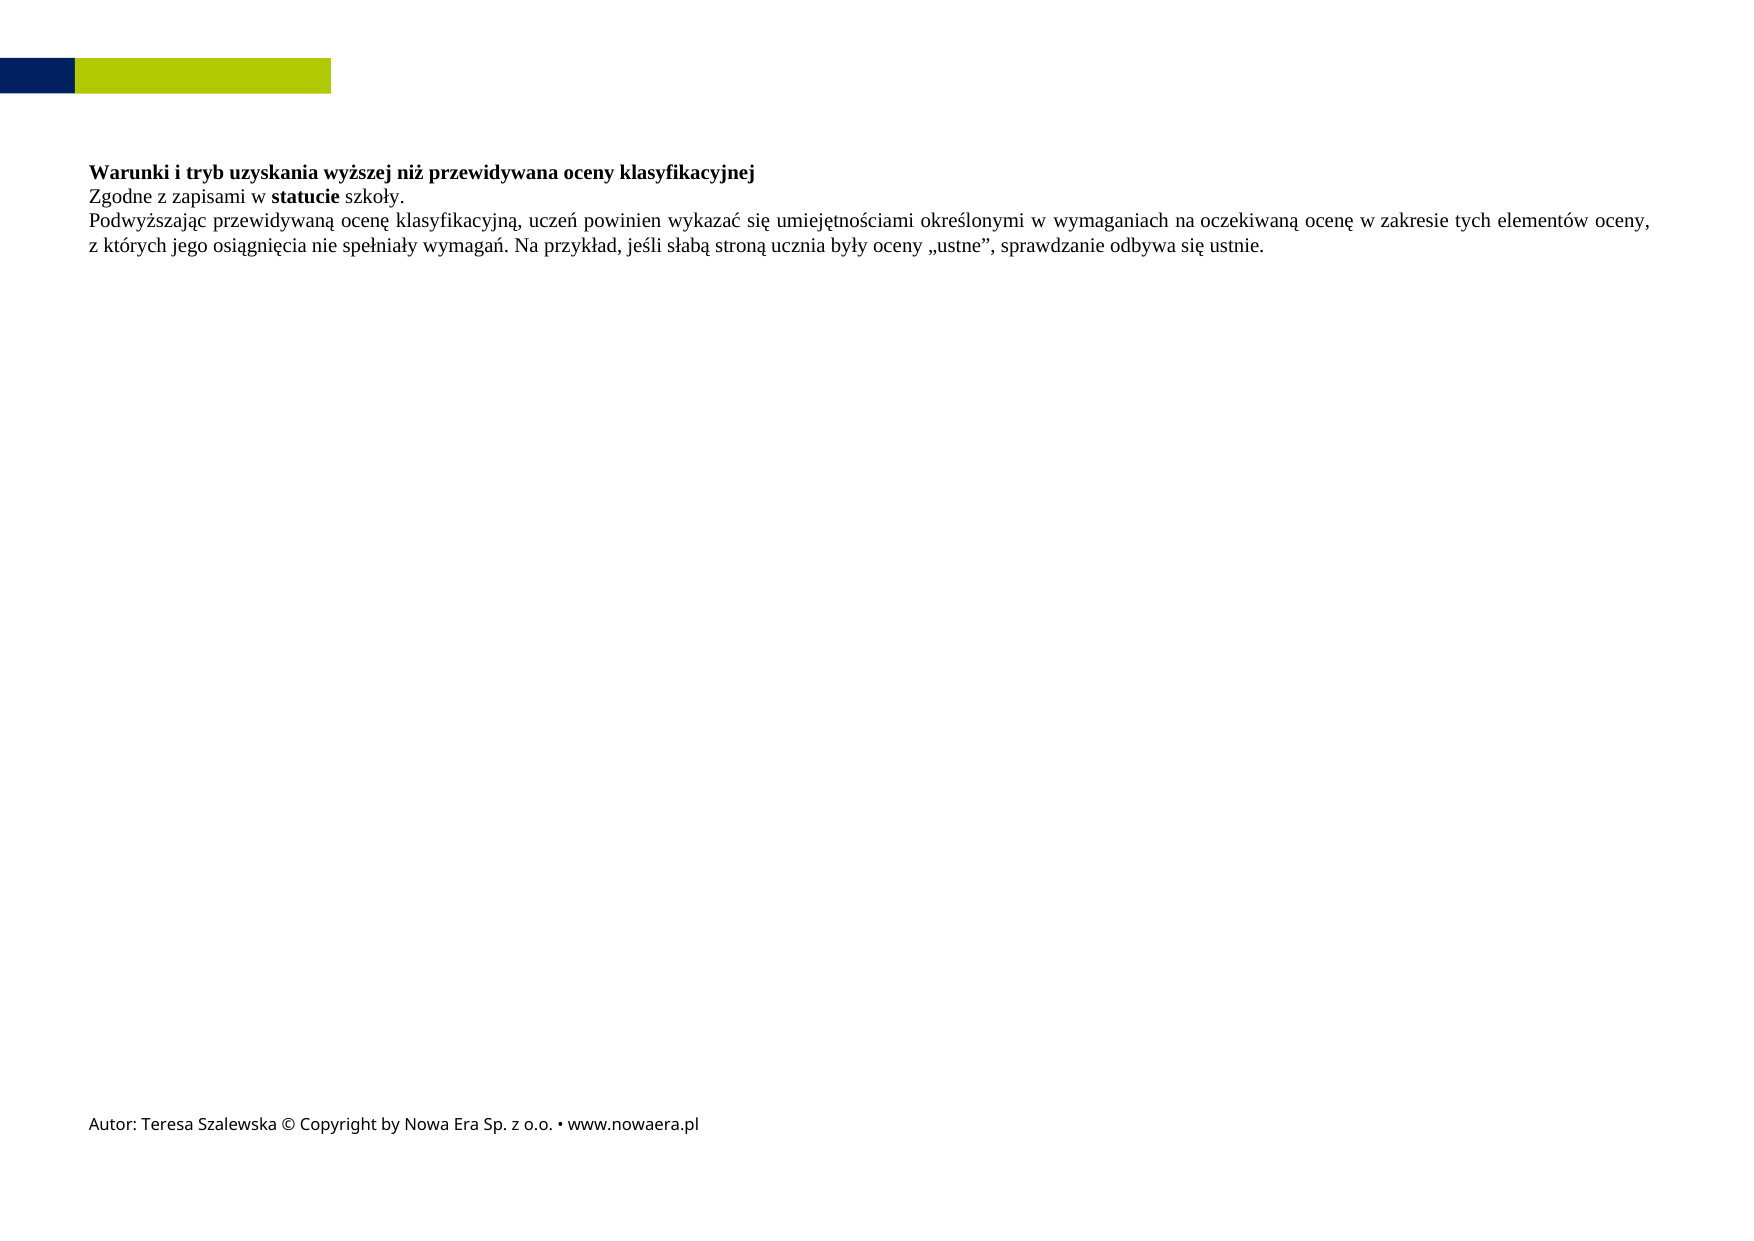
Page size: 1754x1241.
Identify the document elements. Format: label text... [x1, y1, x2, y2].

text Zgodne z zapisami w statucie szkoły. [88, 184, 1651, 208]
text Warunki i tryb uzyskania wyższej niż przewidywana oceny klasyfikacyjnej [88, 160, 1651, 184]
text Podwyższając przewidywaną ocenę klasyfikacyjną, uczeń powinien wykazać się umiejętnościami określonymi w wymaganiach na oczekiwaną ocenę w zakresie tych elementów oceny, z których jego osiągnięcia nie spełniały wymagań. Na przykład, jeśli słabą stroną ucznia były oceny „ustne”, sprawdzanie odbywa się ustnie. [88, 208, 1651, 257]
